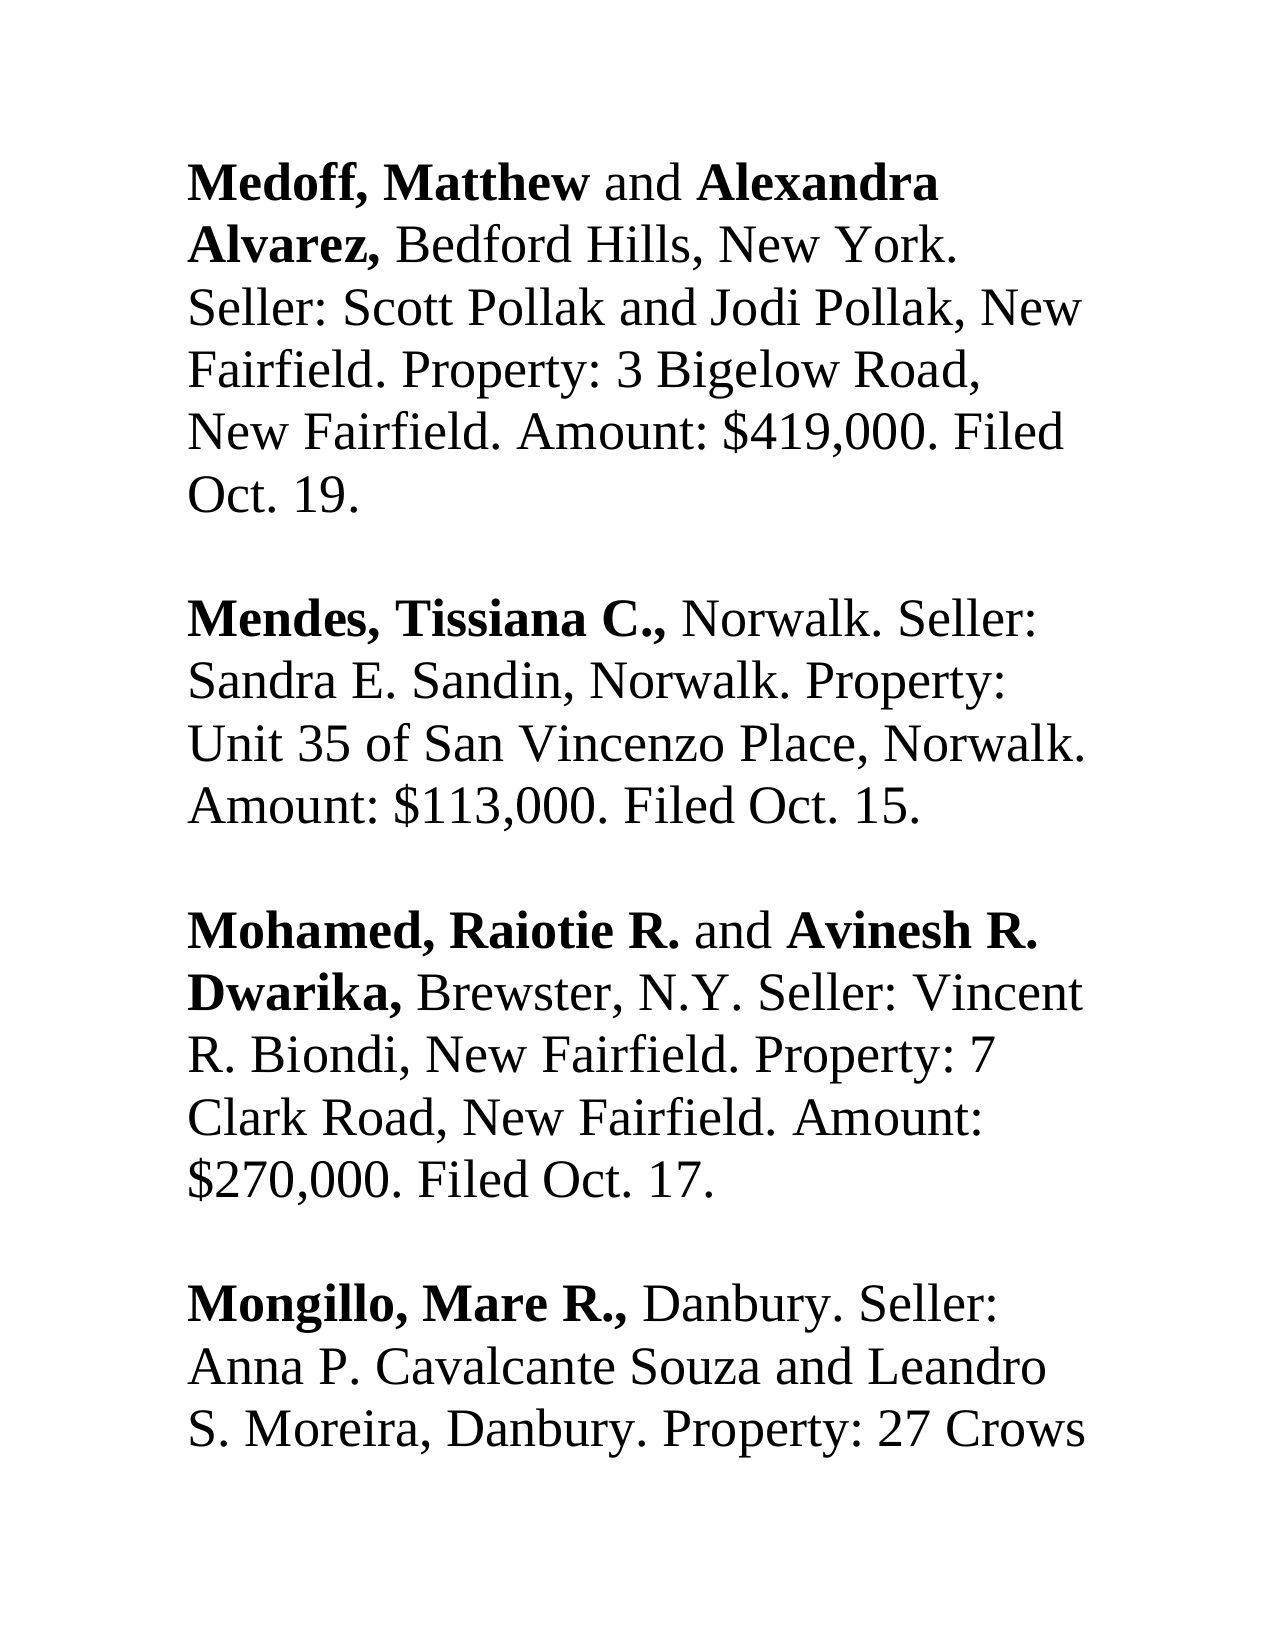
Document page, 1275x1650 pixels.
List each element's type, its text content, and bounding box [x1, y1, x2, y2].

text Mendes, Tissiana C., Norwalk. Seller: Sandra E. Sandin, Norwalk. Property: Unit 35 of San Vincenzo Place, Norwalk. Amount: $113,000. Filed Oct. 15. [187, 586, 1087, 835]
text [187, 1271, 1087, 1458]
text Medoff, Matthew and Alexandra Alvarez, Bedford Hills, New York. Seller: Scott Pollak and Jodi Pollak, New Fairfield. Property: 3 Bigelow Road, New Fairfield. Amount: $419,000. Filed Oct. 19. [187, 150, 1087, 524]
text Mohamed, Raiotie R. and Avinesh R. Dwarika, Brewster, N.Y. Seller: Vincent R. Biondi, New Fairfield. Property: 7 Clark Road, New Fairfield. Amount: $270,000. Filed Oct. 17. [187, 897, 1087, 1209]
